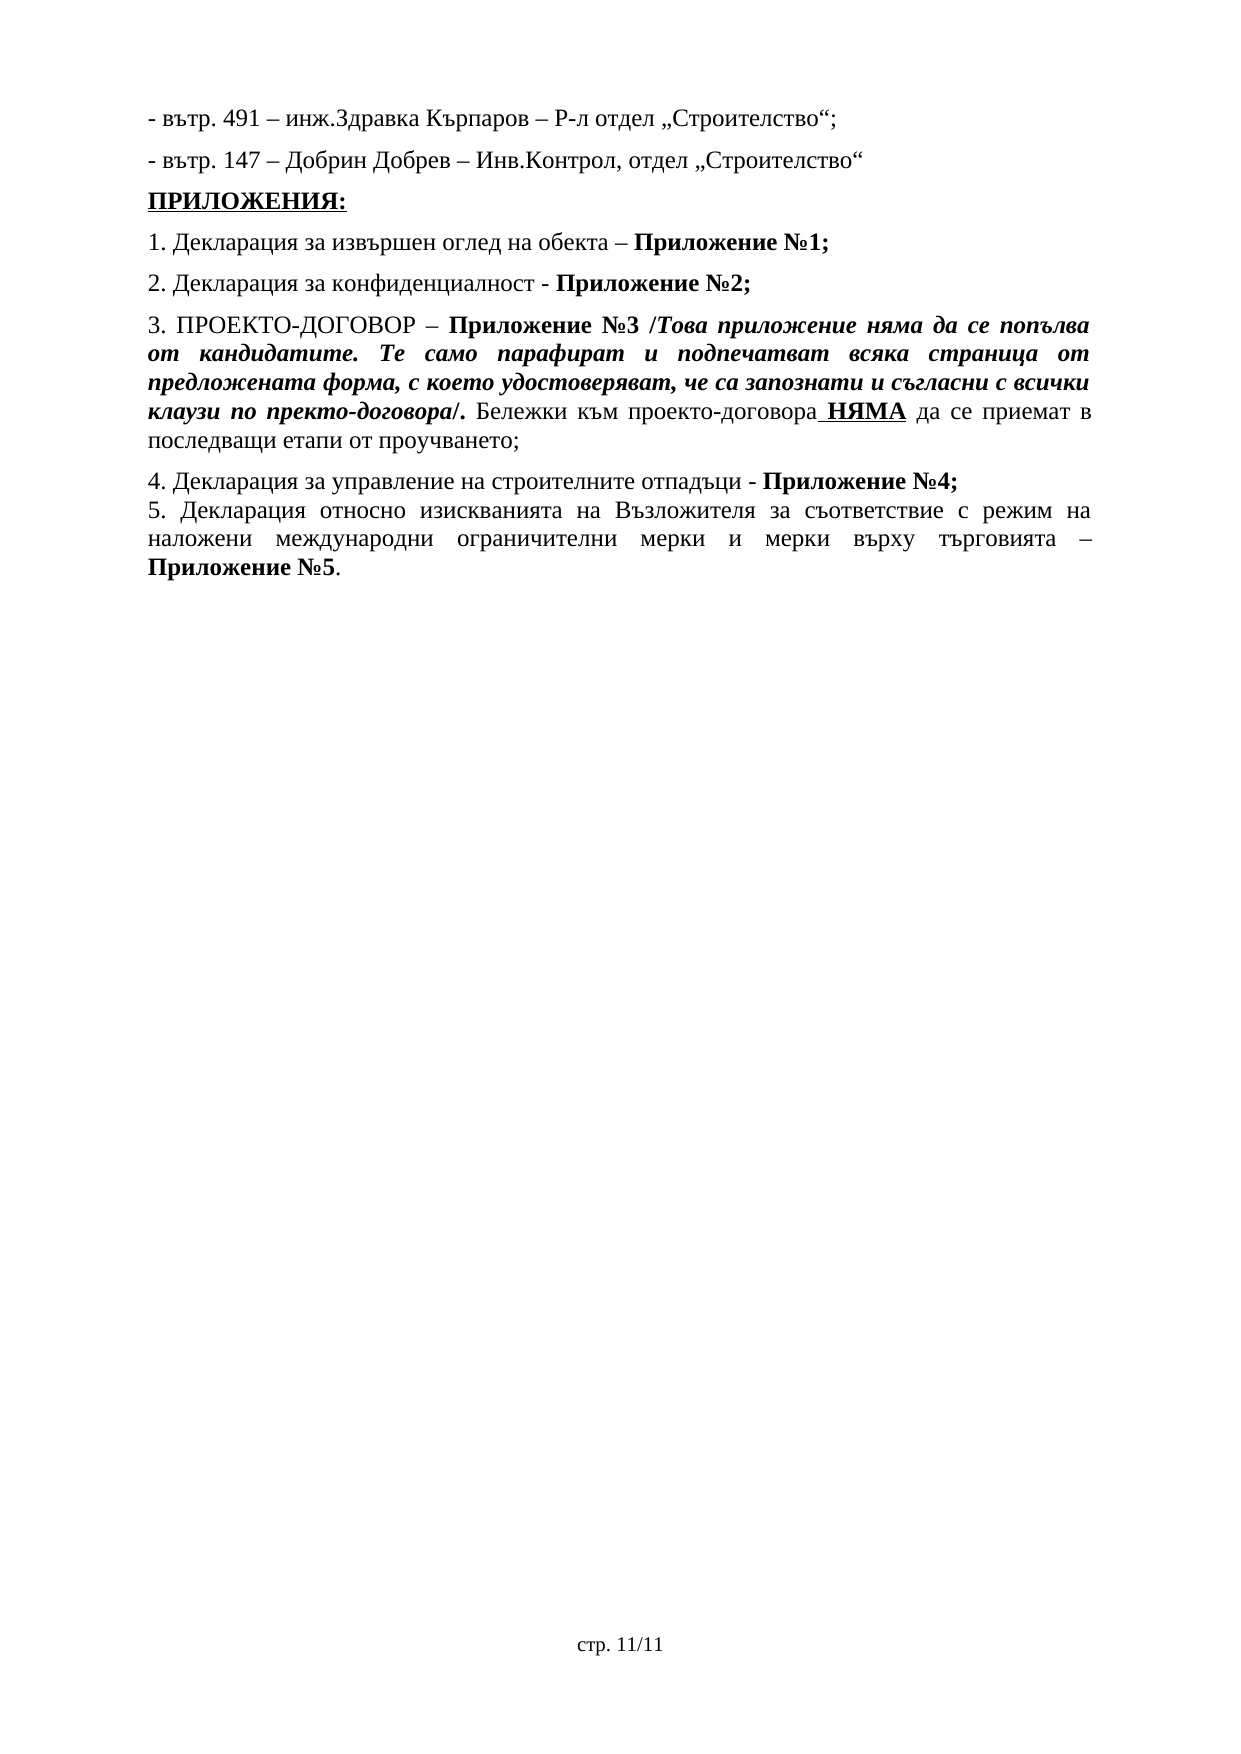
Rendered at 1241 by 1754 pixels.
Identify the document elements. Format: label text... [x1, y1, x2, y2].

text 1. Декларация за извършен оглед на обекта – Приложение №1; [148, 227, 1093, 256]
text 5. Декларация относно изискванията на Възложителя за съответствие с режим на наложени международни ограничителни мерки и мерки върху търговията – Приложение №5. [148, 495, 1093, 581]
text - вътр. 491 – инж.Здравка Кърпаров – Р-л отдел „Строителство“; [148, 103, 1093, 132]
text 3. ПРОЕКТО-ДОГОВОР – Приложение №3 /Това приложение няма да се попълва от кандидатите. Те само парафират и подпечатват всяка страница от предложената форма, с което удостоверяват, че са запознати и съгласни с всички клаузи по пректо-договора/. Бележки към проекто-договора НЯМА да се приемат в последващи етапи от проучването; [148, 310, 1093, 453]
text 4. Декларация за управление на строителните отпадъци - Приложение №4; [148, 466, 1093, 495]
text 2. Декларация за конфиденциалност - Приложение №2; [148, 268, 1093, 297]
text - вътр. 147 – Добрин Добрев – Инв.Контрол, отдел „Строителство“ [148, 145, 1093, 173]
text ПРИЛОЖЕНИЯ: [148, 186, 1093, 215]
